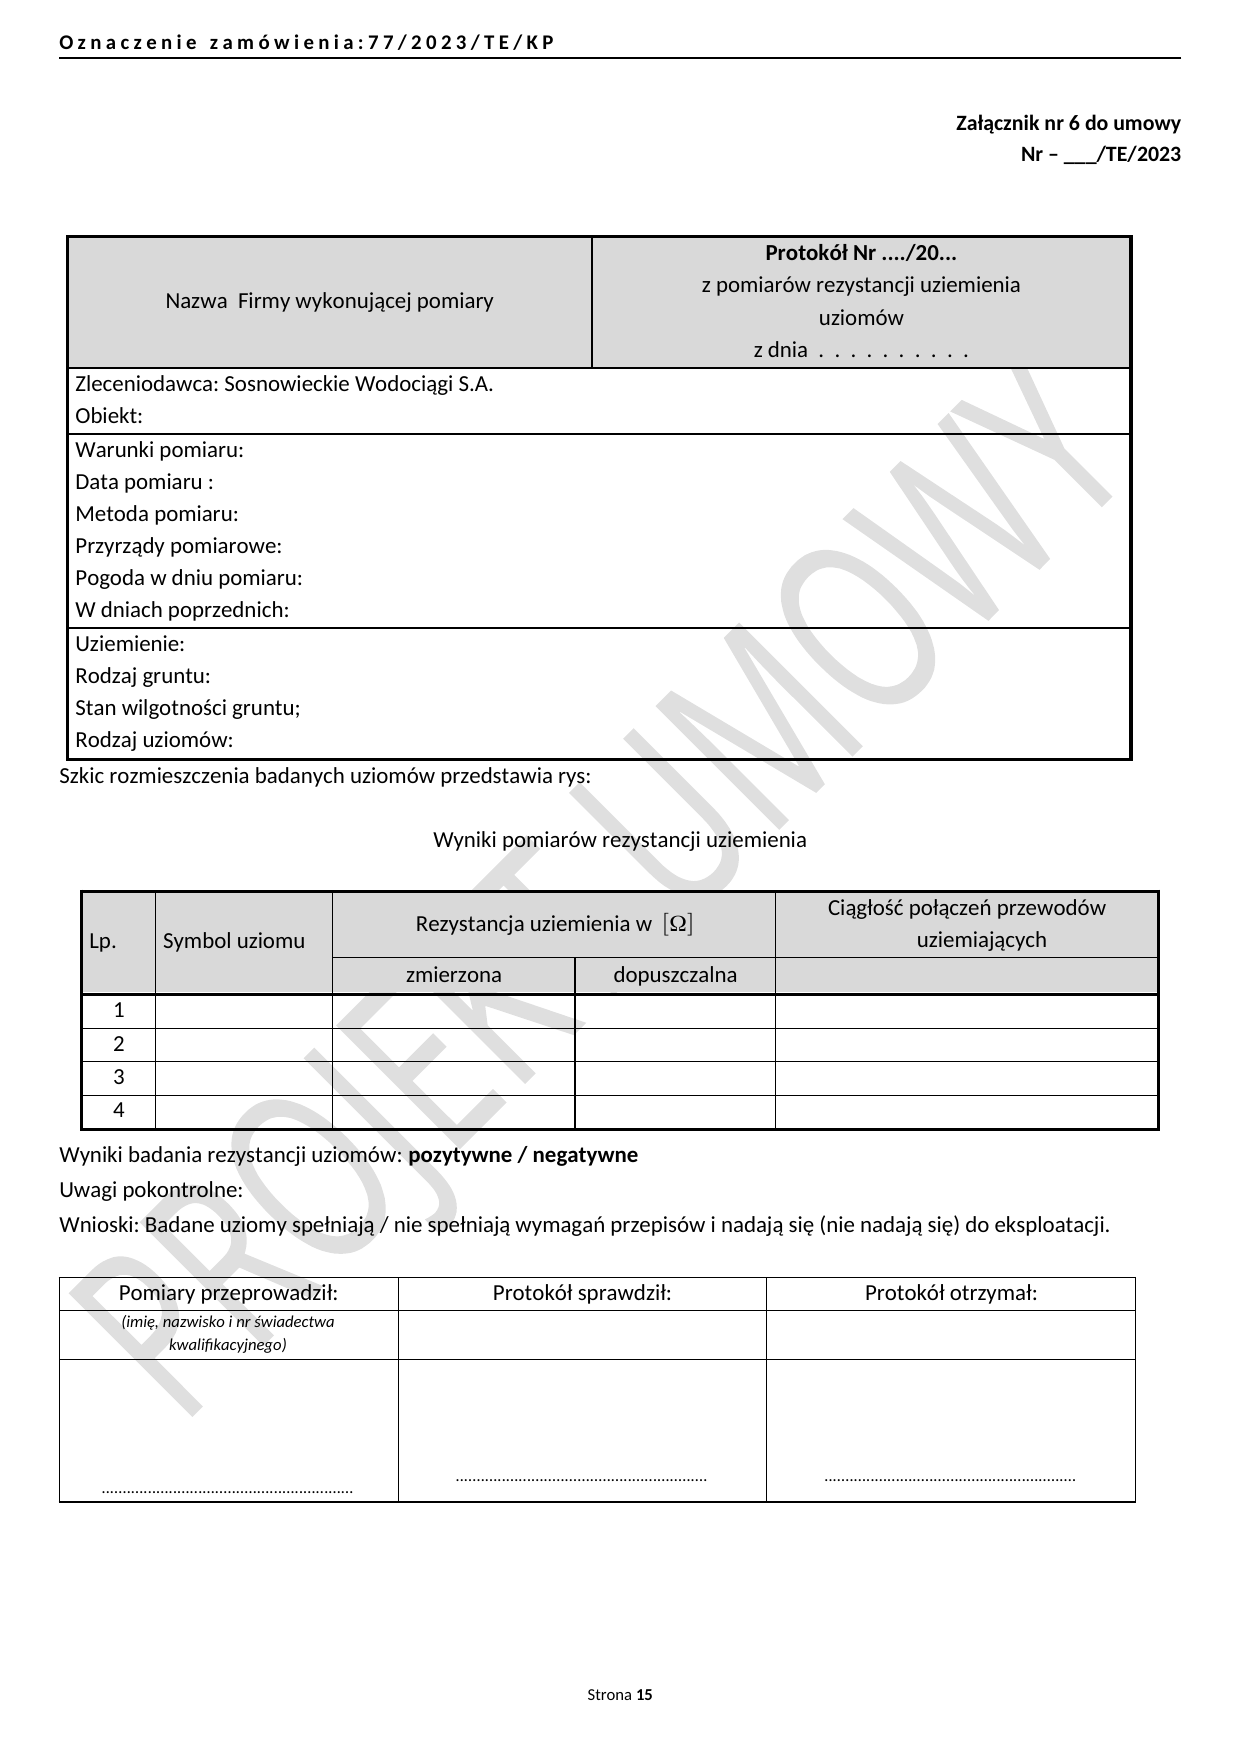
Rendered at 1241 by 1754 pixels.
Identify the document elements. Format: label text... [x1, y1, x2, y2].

table_cell [156, 1029, 332, 1061]
table_cell [399, 1311, 766, 1359]
table_cell [576, 1029, 775, 1061]
table_cell [333, 996, 574, 1028]
table_cell ............................................................ [60, 1360, 398, 1501]
table_cell [156, 996, 332, 1028]
table_cell 1 [83, 996, 155, 1028]
table_cell [776, 958, 1157, 992]
table_cell [576, 1096, 775, 1128]
table_cell 4 [83, 1096, 155, 1128]
table_cell [576, 1062, 775, 1094]
table_cell [776, 1096, 1157, 1128]
text Wyniki badania rezystancji uziomów: pozytywne / negatywne [59, 1140, 1181, 1168]
table_cell [776, 1062, 1157, 1094]
table_header Ciągłość połączeń przewodów uziemiających [776, 893, 1157, 957]
table_header Nazwa Firmy wykonującej pomiary [69, 238, 591, 367]
table_cell ............................................................ [767, 1360, 1135, 1501]
text Szkic rozmieszczenia badanych uziomów przedstawia rys: [59, 761, 1181, 789]
table_cell ............................................................ [399, 1360, 766, 1501]
table_cell 3 [83, 1062, 155, 1094]
table_cell [333, 1096, 574, 1128]
text Wyniki pomiarów rezystancji uziemienia [59, 825, 1181, 853]
table_cell [576, 996, 775, 1028]
table_cell zmierzona [333, 958, 574, 992]
table_header Symbol uziomu [156, 893, 332, 992]
table_cell [156, 1096, 332, 1128]
table_cell [333, 1029, 574, 1061]
table_cell [156, 1062, 332, 1094]
table_cell [776, 996, 1157, 1028]
table_header Protokół otrzymał: [767, 1278, 1135, 1310]
table_header Rezystancja uziemienia w [333, 893, 775, 957]
table_header Protokół sprawdził: [399, 1278, 766, 1310]
table_cell [776, 1029, 1157, 1061]
subtitle Nr – ___/TE/2023 [59, 140, 1181, 167]
table_cell Uziemienie: Rodzaj gruntu: Stan wilgotności gruntu; Rodzaj uziomów: [69, 629, 1129, 758]
table_cell [767, 1311, 1135, 1359]
table_cell Warunki pomiaru: Data pomiaru : Metoda pomiaru: Przyrządy pomiarowe: Pogoda w dniu pomiaru: W dniach poprzednich: [69, 435, 1129, 627]
table_cell (imię, nazwisko i nr świadectwa kwalifikacyjnego) [60, 1311, 398, 1359]
table_header Pomiary przeprowadził: [60, 1278, 398, 1310]
table_cell 2 [83, 1029, 155, 1061]
table_cell [333, 1062, 574, 1094]
text Załącznik nr 6 do umowy [59, 109, 1181, 136]
text Uwagi pokontrolne: [59, 1175, 1181, 1203]
table_cell dopuszczalna [576, 958, 775, 992]
table_header Protokół Nr ..../20... z pomiarów rezystancji uziemienia uziomów z dnia . . . . . . . . . . [593, 238, 1129, 367]
text Wnioski: Badane uziomy spełniają / nie spełniają wymagań przepisów i nadają się (nie nadają się) do eksploatacji. [59, 1210, 1181, 1238]
table_cell Zleceniodawca: Sosnowieckie Wodociągi S.A. Obiekt: [69, 369, 1129, 433]
table_header Lp. [83, 893, 155, 992]
